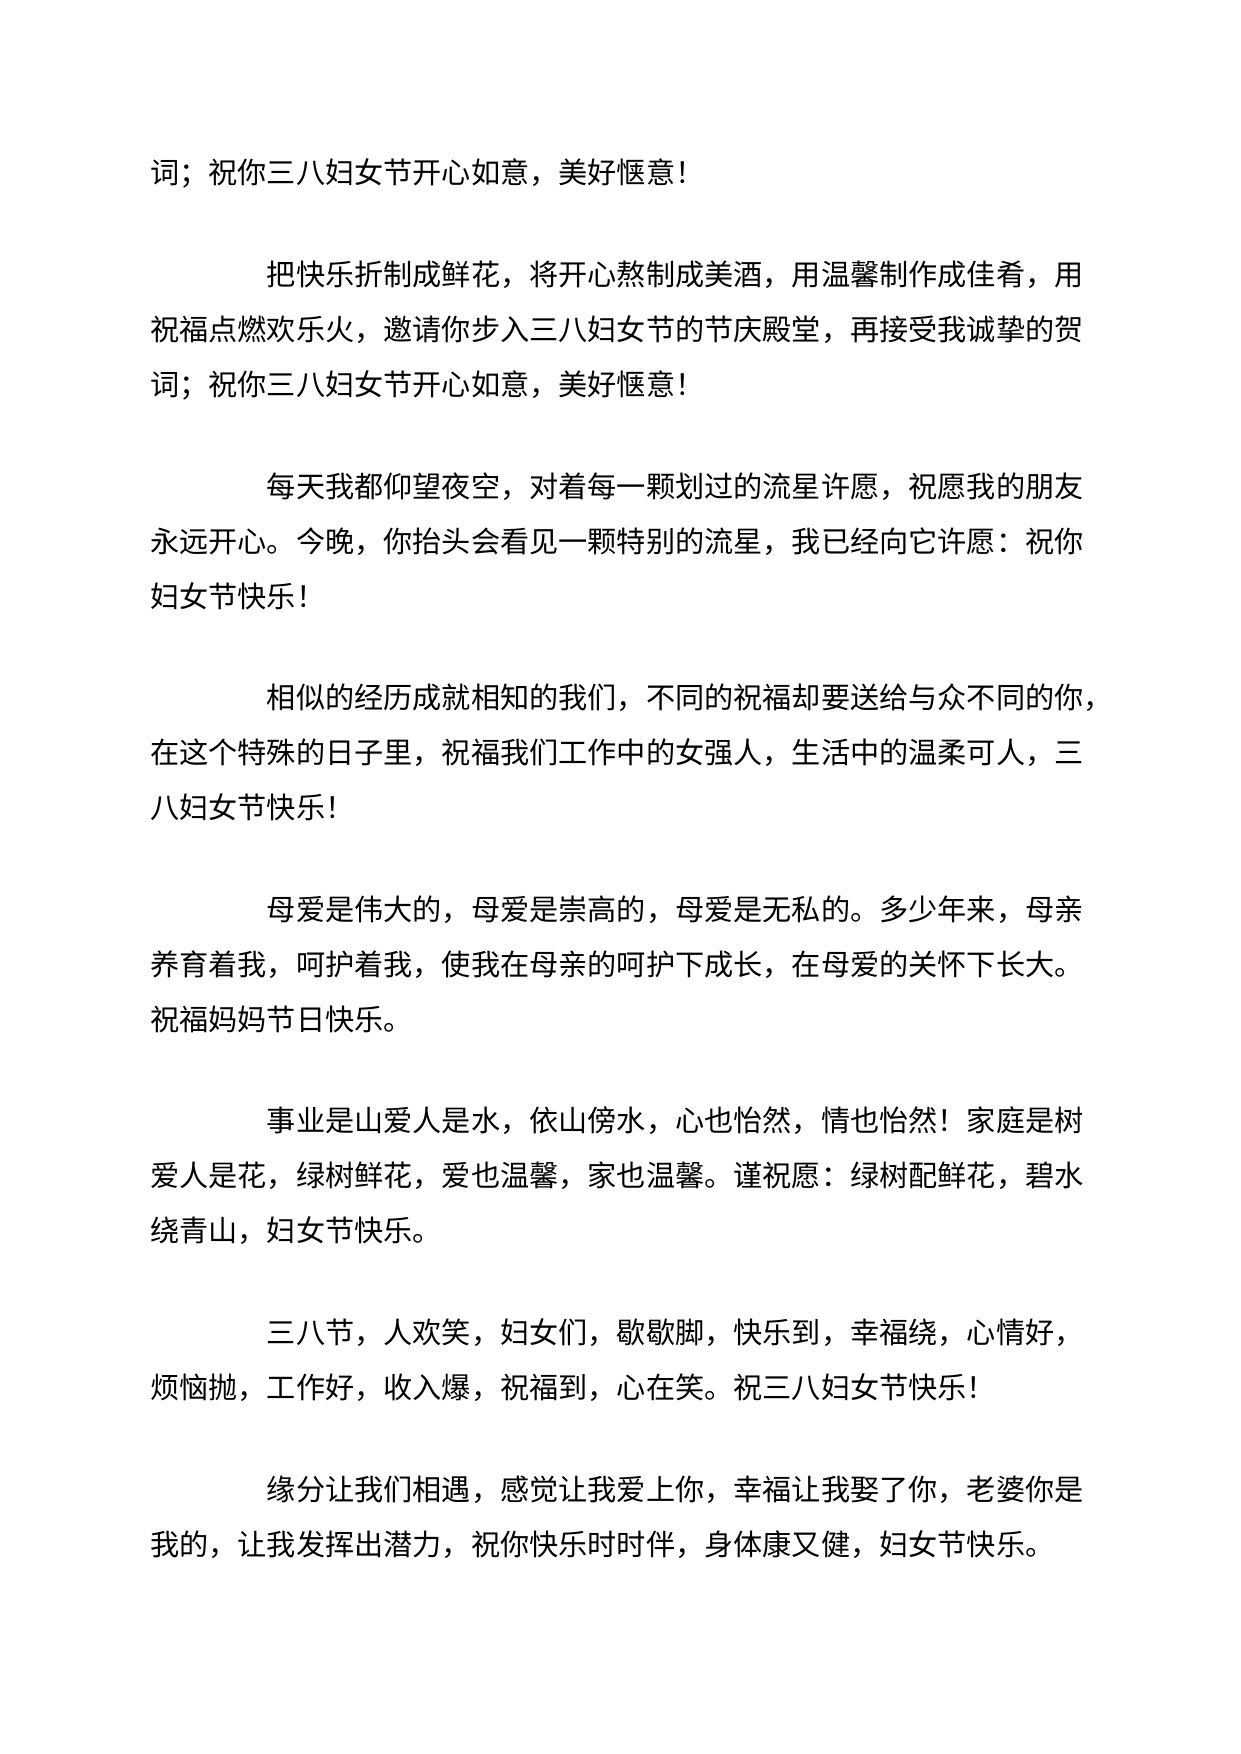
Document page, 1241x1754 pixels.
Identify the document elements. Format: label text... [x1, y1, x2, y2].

text 三八节，人欢笑，妇女们，歇歇脚，快乐到，幸福绕，心情好，烦恼抛，工作好，收入爆，祝福到，心在笑。祝三八妇女节快乐！ [150, 1309, 1090, 1407]
text 事业是山爱人是水，依山傍水，心也怡然，情也怡然！家庭是树爱人是花，绿树鲜花，爱也温馨，家也温馨。谨祝愿：绿树配鲜花，碧水绕青山，妇女节快乐。 [150, 1098, 1090, 1250]
text 相似的经历成就相知的我们，不同的祝福却要送给与众不同的你，在这个特殊的日子里，祝福我们工作中的女强人，生活中的温柔可人，三八妇女节快乐！ [150, 675, 1090, 827]
text 每天我都仰望夜空，对着每一颗划过的流星许愿，祝愿我的朋友永远开心。今晚，你抬头会看见一颗特别的流星，我已经向它许愿：祝你妇女节快乐！ [150, 463, 1090, 615]
text 母爱是伟大的，母爱是崇高的，母爱是无私的。多少年来，母亲养育着我，呵护着我，使我在母亲的呵护下成长，在母爱的关怀下长大。祝福妈妈节日快乐。 [150, 886, 1090, 1038]
text 缘分让我们相遇，感觉让我爱上你，幸福让我娶了你，老婆你是我的，让我发挥出潜力，祝你快乐时时伴，身体康又健，妇女节快乐。 [150, 1466, 1090, 1563]
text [150, 252, 1090, 404]
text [150, 150, 1090, 192]
